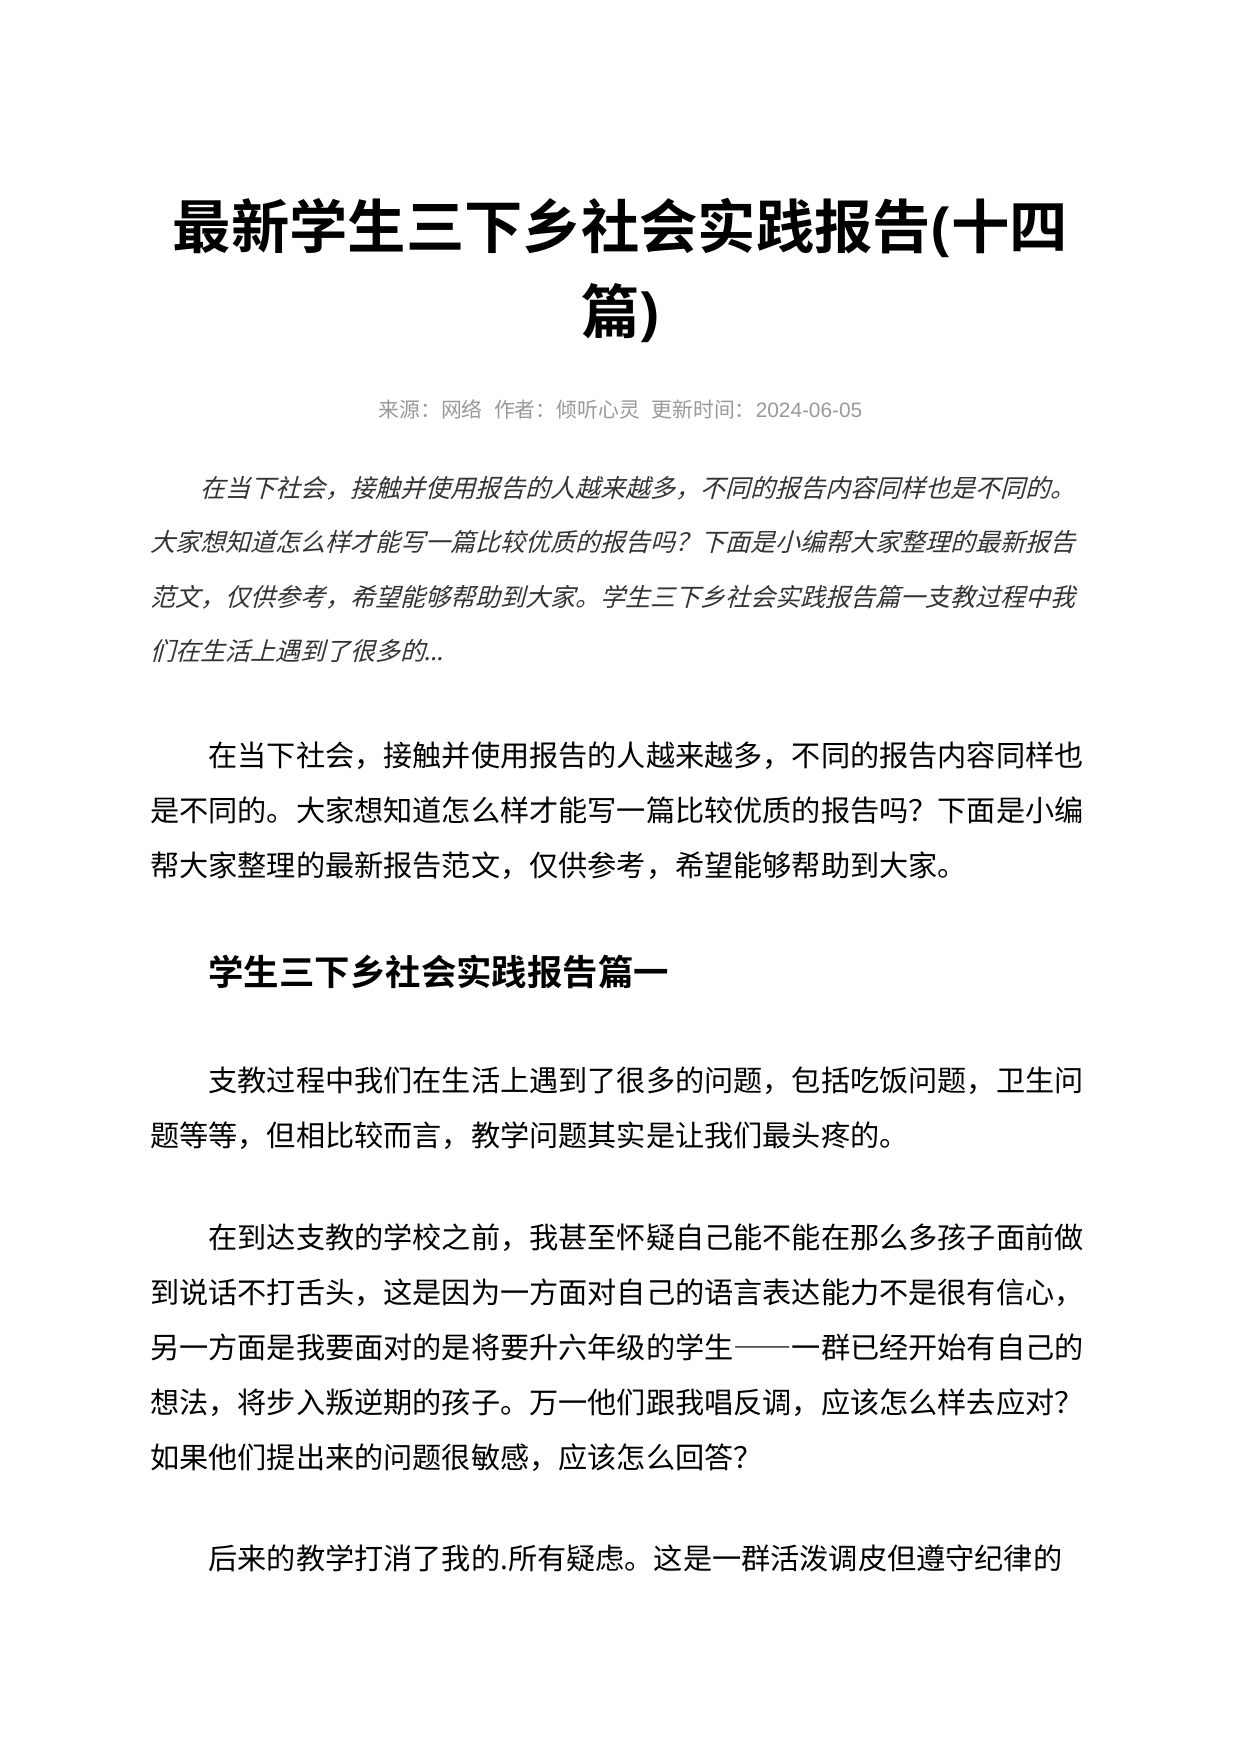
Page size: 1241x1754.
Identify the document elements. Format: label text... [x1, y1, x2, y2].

text 在当下社会，接触并使用报告的人越来越多，不同的报告内容同样也是不同的。大家想知道怎么样才能写一篇比较优质的报告吗？下面是小编帮大家整理的最新报告范文，仅供参考，希望能够帮助到大家。 [150, 733, 1090, 885]
text 在到达支教的学校之前，我甚至怀疑自己能不能在那么多孩子面前做到说话不打舌头，这是因为一方面对自己的语言表达能力不是很有信心，另一方面是我要面对的是将要升六年级的学生——一群已经开始有自己的想法，将步入叛逆期的孩子。万一他们跟我唱反调，应该怎么样去应对？如果他们提出来的问题很敏感，应该怎么回答？ [150, 1214, 1090, 1476]
text 来源：网络 作者：倾听心灵 更新时间：2024-06-05 [150, 398, 1090, 422]
subtitle 最新学生三下乡社会实践报告(十四篇) [150, 181, 1090, 351]
text 支教过程中我们在生活上遇到了很多的问题，包括吃饭问题，卫生问题等等，但相比较而言，教学问题其实是让我们最头疼的。 [150, 1058, 1090, 1155]
text 在当下社会，接触并使用报告的人越来越多，不同的报告内容同样也是不同的。大家想知道怎么样才能写一篇比较优质的报告吗？下面是小编帮大家整理的最新报告范文，仅供参考，希望能够帮助到大家。学生三下乡社会实践报告篇一支教过程中我们在生活上遇到了很多的... [150, 468, 1090, 668]
text 学生三下乡社会实践报告篇一 [150, 944, 1090, 996]
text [150, 1536, 1090, 1578]
